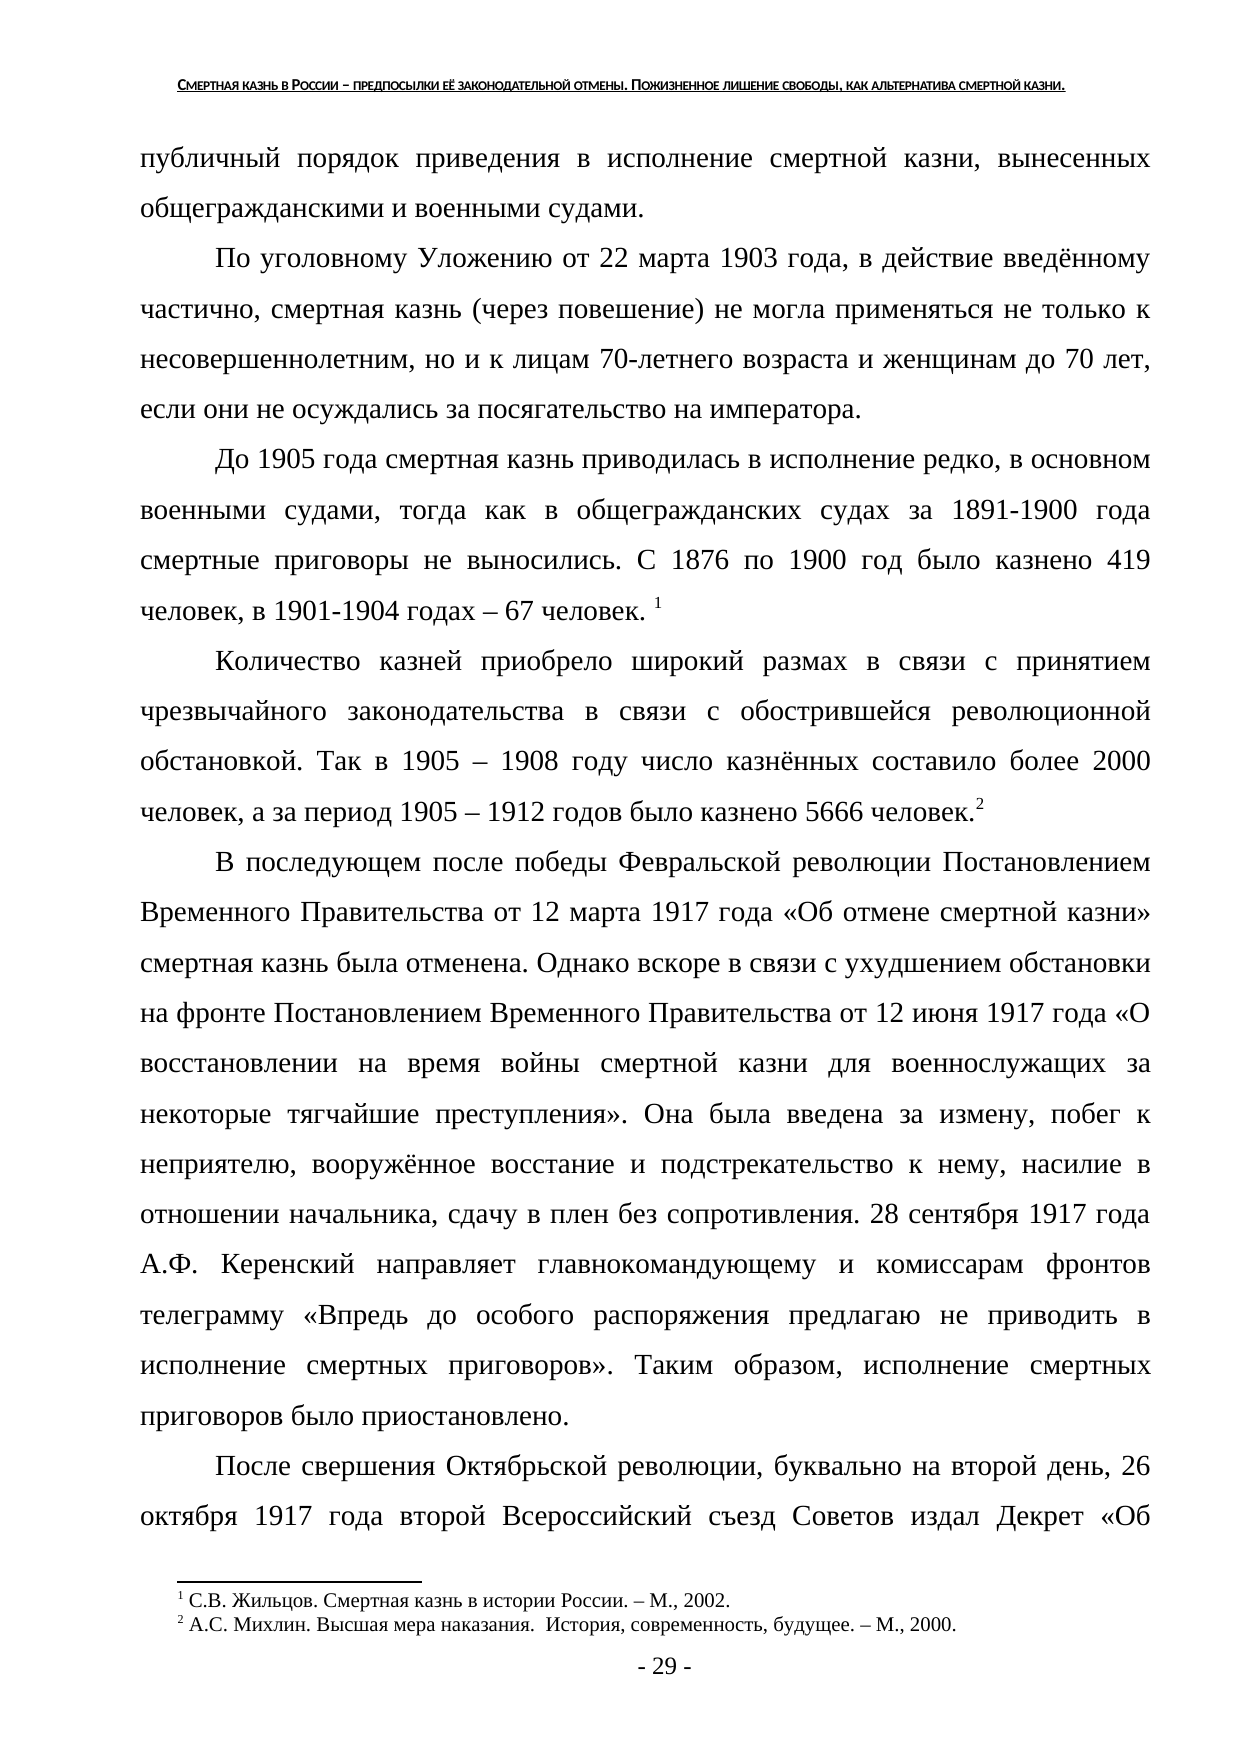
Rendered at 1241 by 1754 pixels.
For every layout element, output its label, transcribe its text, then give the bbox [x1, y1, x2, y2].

text До 1905 года смертная казнь приводилась в исполнение редко, в основном военными судами, тогда как в общегражданских судах за 1891-1900 года смертные приговоры не выносились. С 1876 по 1900 год было казнено 419 человек, в 1901-1904 годах – 67 человек. [140, 442, 1152, 626]
text В последующем после победы Февральской революции Постановлением Временного Правительства от 12 марта 1917 года «Об отмене смертной казни» смертная казнь была отменена. Однако вскоре в связи с ухудшением обстановки на фронте Постановлением Временного Правительства от 12 июня 1917 года «О восстановлении на время войны смертной казни для военнослужащих за некоторые тягчайшие преступления». Она была введена за измену, побег к неприятелю, вооружённое восстание и подстрекательство к нему, насилие в отношении начальника, сдачу в плен без сопротивления. 28 сентября 1917 года А.Ф. Керенский направляет главнокомандующему и комиссарам фронтов телеграмму «Впредь до особого распоряжения предлагаю не приводить в исполнение смертных приговоров». Таким образом, исполнение смертных приговоров было приостановлено. [140, 844, 1152, 1431]
text Количество казней приобрело широкий размах в связи с принятием чрезвычайного законодательства в связи с обострившейся революционной обстановкой. Так в 1905 – 1908 году число казнённых составило более 2000 человек, а за период 1905 – 1912 годов было казнено 5666 человек. [140, 643, 1152, 827]
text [140, 1448, 1152, 1532]
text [140, 140, 1152, 224]
text По уголовному Уложению от 22 марта 1903 года, в действие введённому частично, смертная казнь (через повешение) не могла применяться не только к несовершеннолетним, но и к лицам 70-летнего возраста и женщинам до 70 лет, если они не осуждались за посягательство на императора. [140, 240, 1152, 425]
